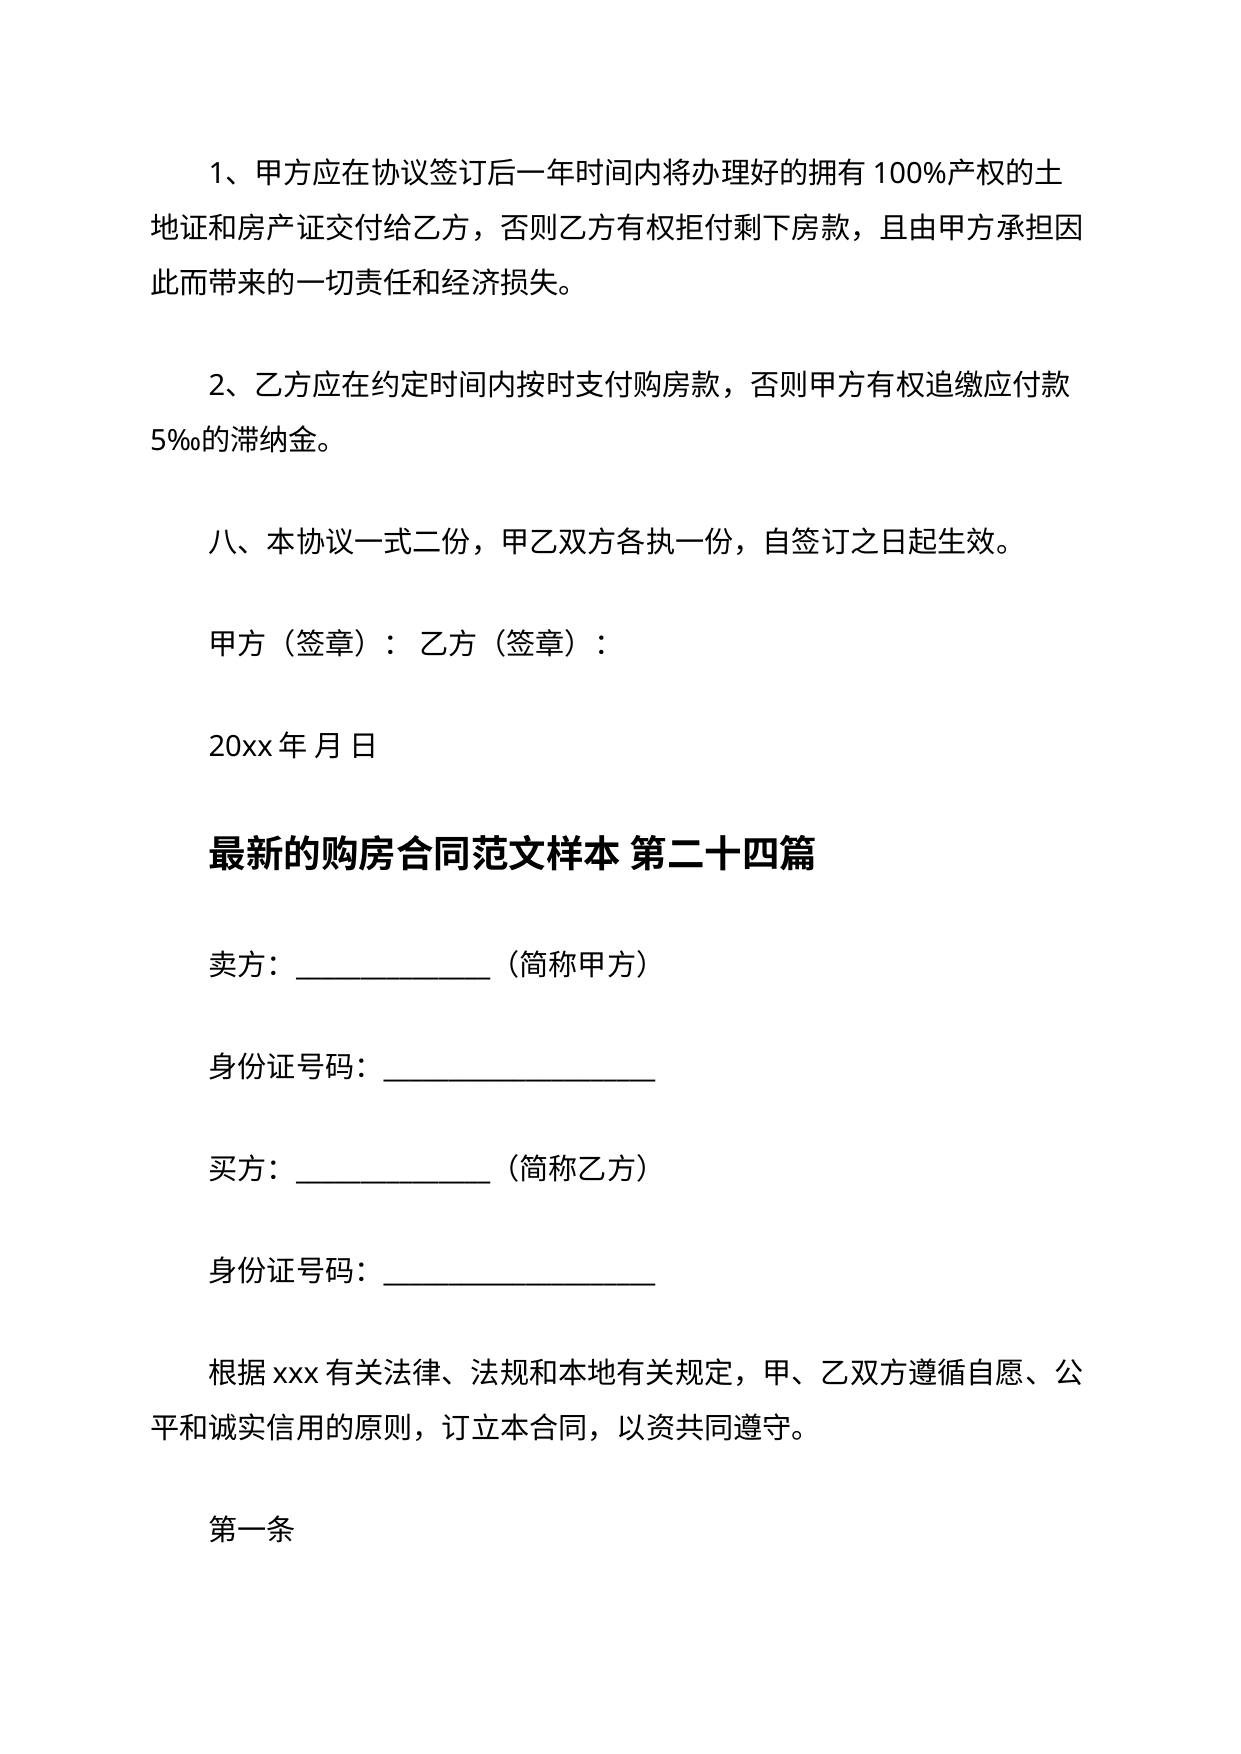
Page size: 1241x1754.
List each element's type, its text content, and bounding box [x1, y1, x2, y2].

text 买方：_______________（简称乙方） [150, 1146, 1090, 1188]
text 最新的购房合同范文样本 第二十四篇 [150, 824, 1090, 878]
text 根据xxx有关法律、法规和本地有关规定，甲、乙双方遵循自愿、公平和诚实信用的原则，订立本合同，以资共同遵守。 [150, 1349, 1090, 1447]
text 身份证号码：_____________________ [150, 1247, 1090, 1290]
text 卖方：_______________（简称甲方） [150, 942, 1090, 984]
text 八、本协议一式二份，甲乙双方各执一份，自签订之日起生效。 [150, 519, 1090, 561]
text 身份证号码：_____________________ [150, 1043, 1090, 1086]
text 第一条 [150, 1506, 1090, 1548]
text 甲方（签章）： 乙方（签章）： [150, 620, 1090, 663]
text 1、甲方应在协议签订后一年时间内将办理好的拥有100%产权的土地证和房产证交付给乙方，否则乙方有权拒付剩下房款，且由甲方承担因此而带来的一切责任和经济损失。 [150, 150, 1090, 302]
text 20xx年 月 日 [150, 722, 1090, 764]
text 2、乙方应在约定时间内按时支付购房款，否则甲方有权追缴应付款5‰的滞纳金。 [150, 362, 1090, 459]
